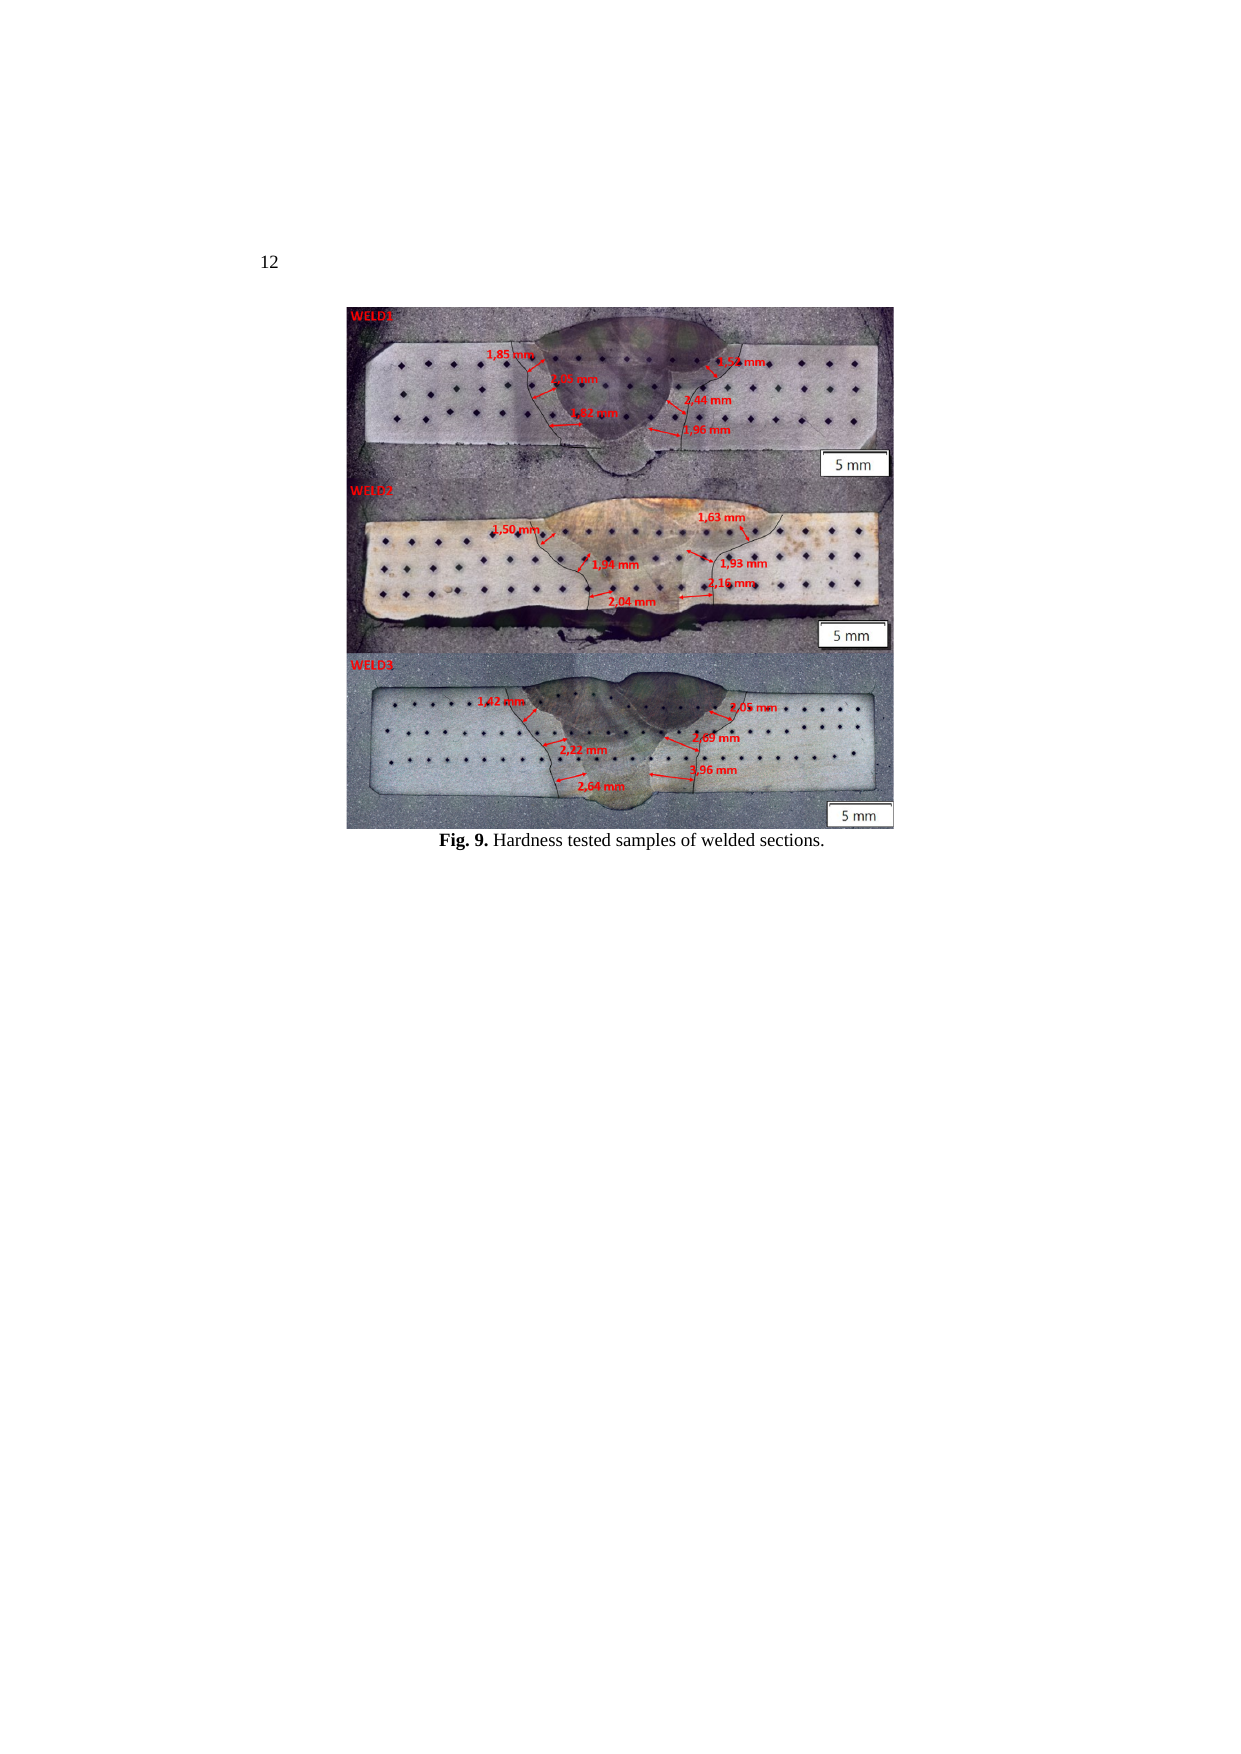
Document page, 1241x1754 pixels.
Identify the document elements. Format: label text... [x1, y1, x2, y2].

text Fig. 9. Hardness tested samples of welded sections. [260, 829, 980, 850]
picture [346, 307, 894, 829]
